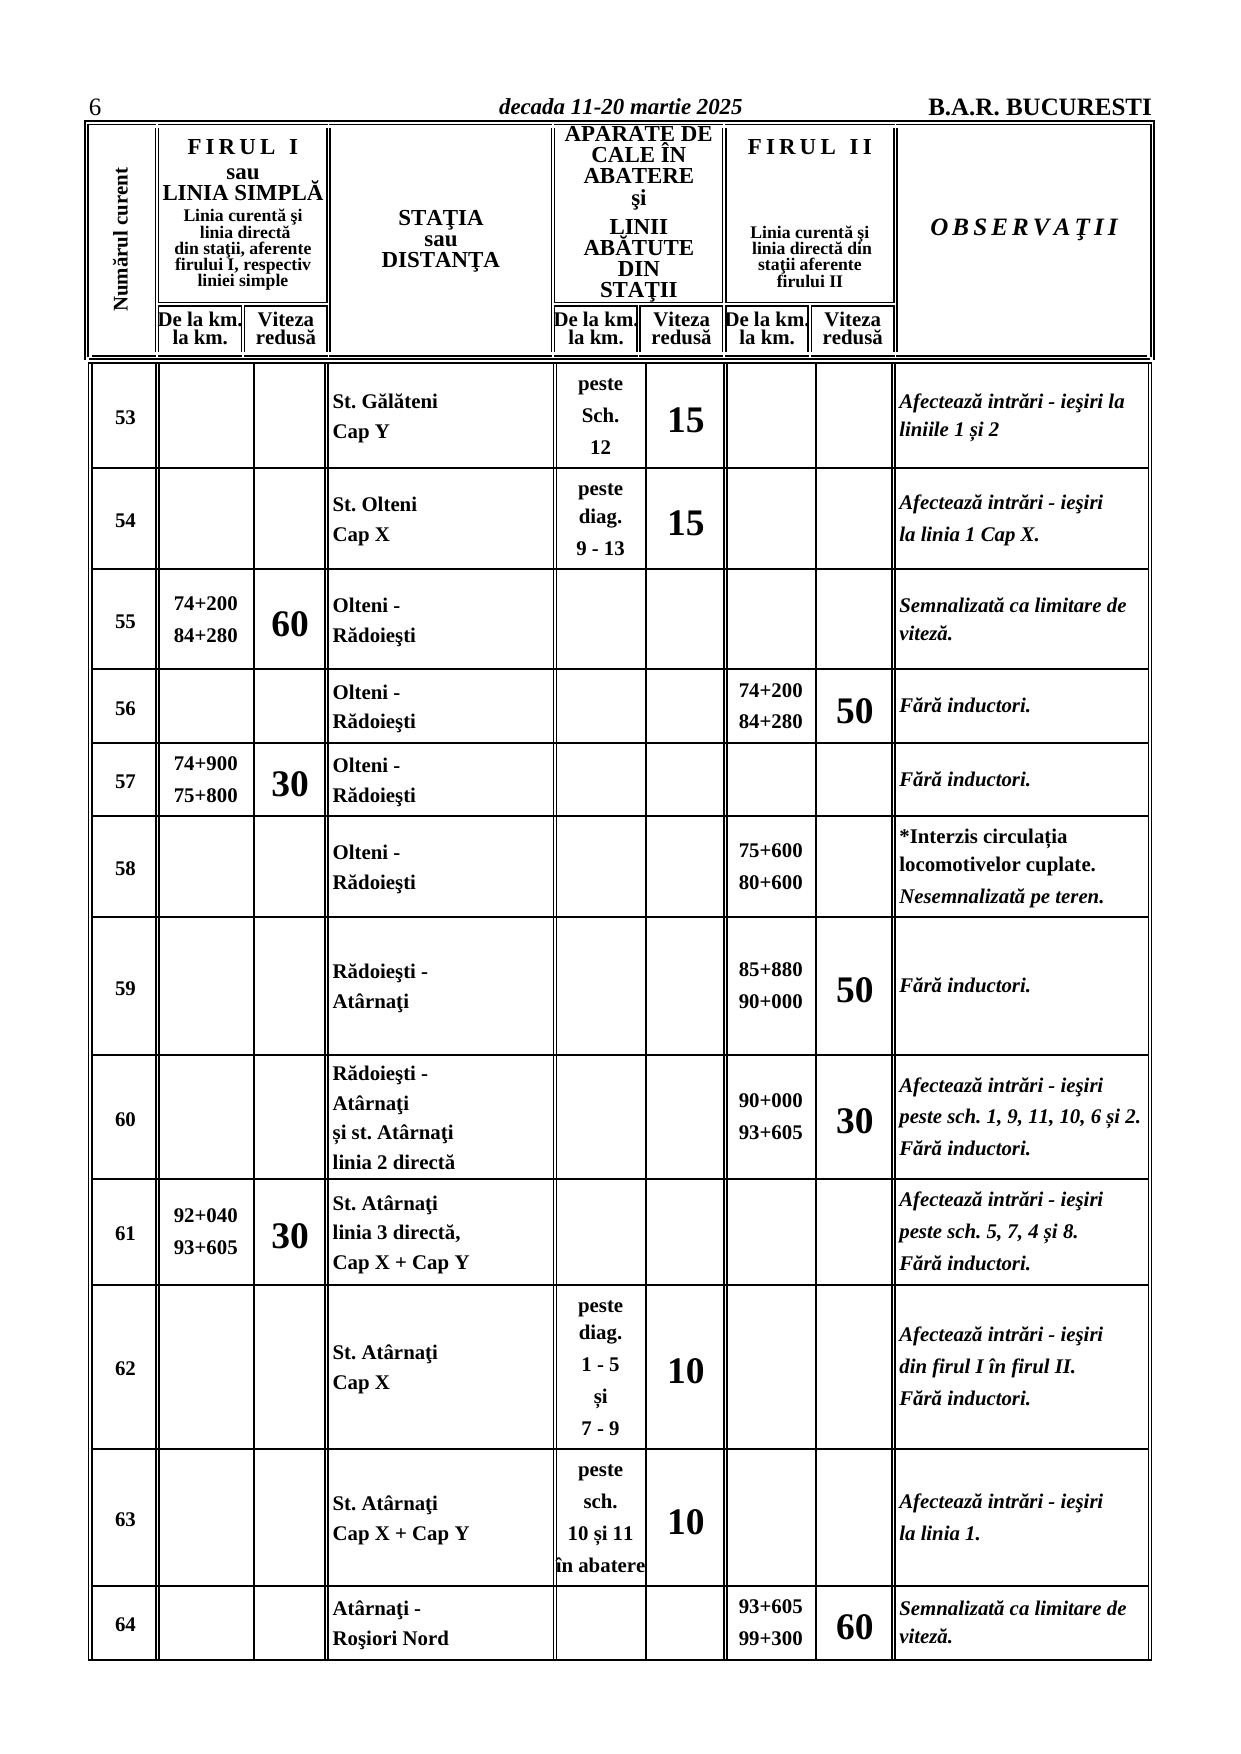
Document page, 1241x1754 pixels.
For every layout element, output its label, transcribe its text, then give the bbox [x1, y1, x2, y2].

table_cell [647, 817, 723, 916]
table_cell [160, 1286, 253, 1448]
table_cell [647, 744, 723, 815]
table_cell St. Gălăteni Cap Y [329, 364, 553, 467]
table_cell [160, 817, 253, 916]
table_cell 74+200 84+280 [160, 570, 253, 668]
table_cell [93, 364, 155, 467]
table_cell peste sch. 10 și 11 în abatere [557, 1450, 645, 1585]
table_cell [255, 918, 324, 1054]
table_cell [557, 918, 645, 1054]
table_cell [557, 1587, 645, 1658]
table_cell 50 [817, 670, 891, 742]
table_cell [160, 670, 253, 742]
table_cell [817, 1286, 891, 1448]
table_cell Semnalizată ca limitare de viteză. [896, 1587, 1148, 1658]
table_cell [728, 469, 815, 568]
table_cell Afectează intrări - ieşiri la linia 1 Cap X. [896, 469, 1148, 568]
table_cell Fără inductori. [896, 744, 1148, 815]
table_cell 30 [255, 744, 324, 815]
table_cell [647, 670, 723, 742]
table_cell 74+900 75+800 [160, 744, 253, 815]
table_cell [93, 670, 155, 742]
table_cell Afectează intrări - ieşiri peste sch. 5, 7, 4 și 8. Fără inductori. [896, 1180, 1148, 1283]
table_cell 75+600 80+600 [728, 817, 815, 916]
table_cell Rădoieşti - Atârnaţi [329, 918, 553, 1054]
table_cell [557, 670, 645, 742]
table_cell [93, 918, 155, 1054]
table_cell St. Atârnaţi linia 3 directă, Cap X + Cap Y [329, 1180, 553, 1283]
table_cell [817, 469, 891, 568]
table_cell 15 [647, 364, 723, 467]
table_cell [728, 744, 815, 815]
table_cell [557, 817, 645, 916]
table_cell Olteni - Rădoieşti [329, 570, 553, 668]
table_cell [255, 1286, 324, 1448]
table_cell [93, 570, 155, 668]
table_cell Olteni - Rădoieşti [329, 817, 553, 916]
table_cell 90+000 93+605 [728, 1056, 815, 1178]
table_cell [647, 1056, 723, 1178]
table_cell [93, 1180, 155, 1283]
table_cell 92+040 93+605 [160, 1180, 253, 1283]
table_cell peste diag. 1 - 5 și 7 - 9 [557, 1286, 645, 1448]
table_cell [93, 744, 155, 815]
table_cell [557, 570, 645, 668]
table_cell Olteni - Rădoieşti [329, 744, 553, 815]
table_cell 15 [647, 469, 723, 568]
table_cell 60 [255, 570, 324, 668]
table_cell [817, 1180, 891, 1283]
table_cell [647, 570, 723, 668]
table_cell 30 [817, 1056, 891, 1178]
table_cell 93+605 99+300 [728, 1587, 815, 1658]
table_cell [160, 1587, 253, 1658]
table_cell peste diag. 9 - 13 [557, 469, 645, 568]
table_cell [647, 1180, 723, 1283]
table_cell [728, 570, 815, 668]
table_cell Semnalizată ca limitare de viteză. [896, 570, 1148, 668]
table_cell [255, 670, 324, 742]
table_cell [557, 1056, 645, 1178]
table_cell [728, 1450, 815, 1585]
table_cell 10 [647, 1450, 723, 1585]
table_cell peste Sch. 12 [557, 364, 645, 467]
table_cell St. Atârnaţi Cap X [329, 1286, 553, 1448]
table_cell [255, 469, 324, 568]
table_cell [93, 817, 155, 916]
table_cell [255, 1450, 324, 1585]
table_cell 60 [817, 1587, 891, 1658]
table_cell Afectează intrări - ieşiri la linia 1. [896, 1450, 1148, 1585]
table_cell [557, 1180, 645, 1283]
table_cell Afectează intrări - ieşiri peste sch. 1, 9, 11, 10, 6 și 2. Fără inductori. [896, 1056, 1148, 1178]
table_cell [255, 364, 324, 467]
table_cell [93, 1450, 155, 1585]
table_cell [728, 1180, 815, 1283]
table_cell 74+200 84+280 [728, 670, 815, 742]
table_cell [817, 744, 891, 815]
table_cell Fără inductori. [896, 670, 1148, 742]
table_cell [160, 1450, 253, 1585]
table_cell [93, 1056, 155, 1178]
table_cell Olteni - Rădoieşti [329, 670, 553, 742]
table_cell Rădoieşti - Atârnaţi și st. Atârnaţi linia 2 directă [329, 1056, 553, 1178]
table_cell 50 [817, 918, 891, 1054]
table_cell 30 [255, 1180, 324, 1283]
table_cell [160, 364, 253, 467]
table_cell [160, 918, 253, 1054]
table_cell [557, 744, 645, 815]
table_cell [817, 817, 891, 916]
table_cell [728, 1286, 815, 1448]
table_cell [255, 1056, 324, 1178]
table_cell [93, 1286, 155, 1448]
table_cell Fără inductori. [896, 918, 1148, 1054]
table_cell [255, 817, 324, 916]
table_cell [93, 1587, 155, 1658]
table_cell [160, 1056, 253, 1178]
table_cell St. Olteni Cap X [329, 469, 553, 568]
table_cell [817, 570, 891, 668]
table_cell 85+880 90+000 [728, 918, 815, 1054]
table_cell St. Atârnaţi Cap X + Cap Y [329, 1450, 553, 1585]
table_cell [728, 364, 815, 467]
table_cell Afectează intrări - ieşiri la liniile 1 și 2 [896, 364, 1148, 467]
table_cell [255, 1587, 324, 1658]
table_cell Afectează intrări - ieşiri din firul I în firul II. Fără inductori. [896, 1286, 1148, 1448]
table_cell *Interzis circulația locomotivelor cuplate. Nesemnalizată pe teren. [896, 817, 1148, 916]
table_cell [93, 469, 155, 568]
table_cell [647, 918, 723, 1054]
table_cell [329, 1587, 553, 1658]
table_cell 10 [647, 1286, 723, 1448]
table_cell [817, 1450, 891, 1585]
table_cell [160, 469, 253, 568]
table_cell [817, 364, 891, 467]
table_cell [647, 1587, 723, 1658]
